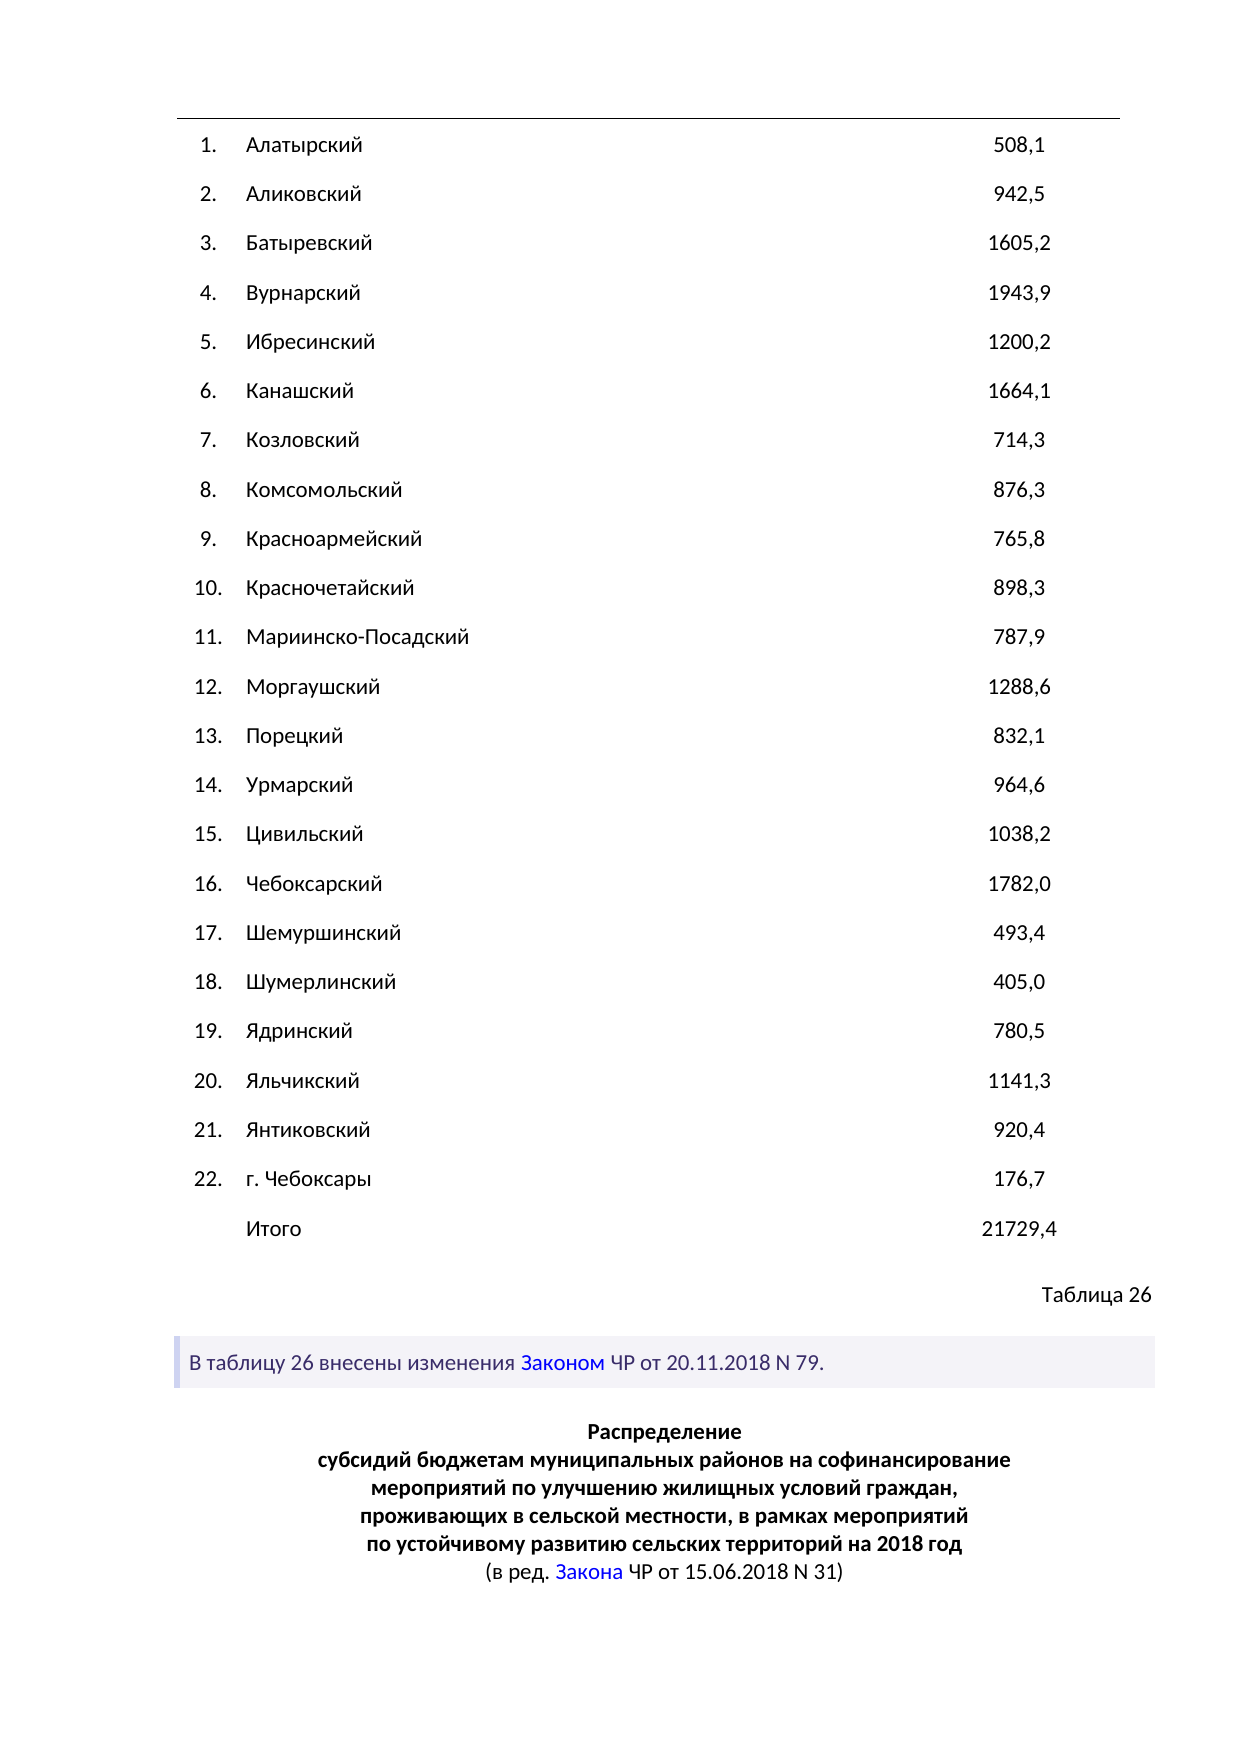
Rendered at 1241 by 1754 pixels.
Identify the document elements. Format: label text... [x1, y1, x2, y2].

text (в ред. Закона ЧР от 15.06.2018 N 31) [177, 1557, 1152, 1585]
title Распределение [177, 1417, 1152, 1445]
title по устойчивому развитию сельских территорий на 2018 год [177, 1529, 1152, 1557]
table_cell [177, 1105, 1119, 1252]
text Таблица 26 [177, 1280, 1152, 1308]
title субсидий бюджетам муниципальных районов на софинансирование [177, 1445, 1152, 1473]
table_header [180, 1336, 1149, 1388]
title мероприятий по улучшению жилищных условий граждан, [177, 1473, 1152, 1501]
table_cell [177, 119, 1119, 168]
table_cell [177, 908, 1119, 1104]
title проживающих в сельской местности, в рамках мероприятий [177, 1501, 1152, 1529]
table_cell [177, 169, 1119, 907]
